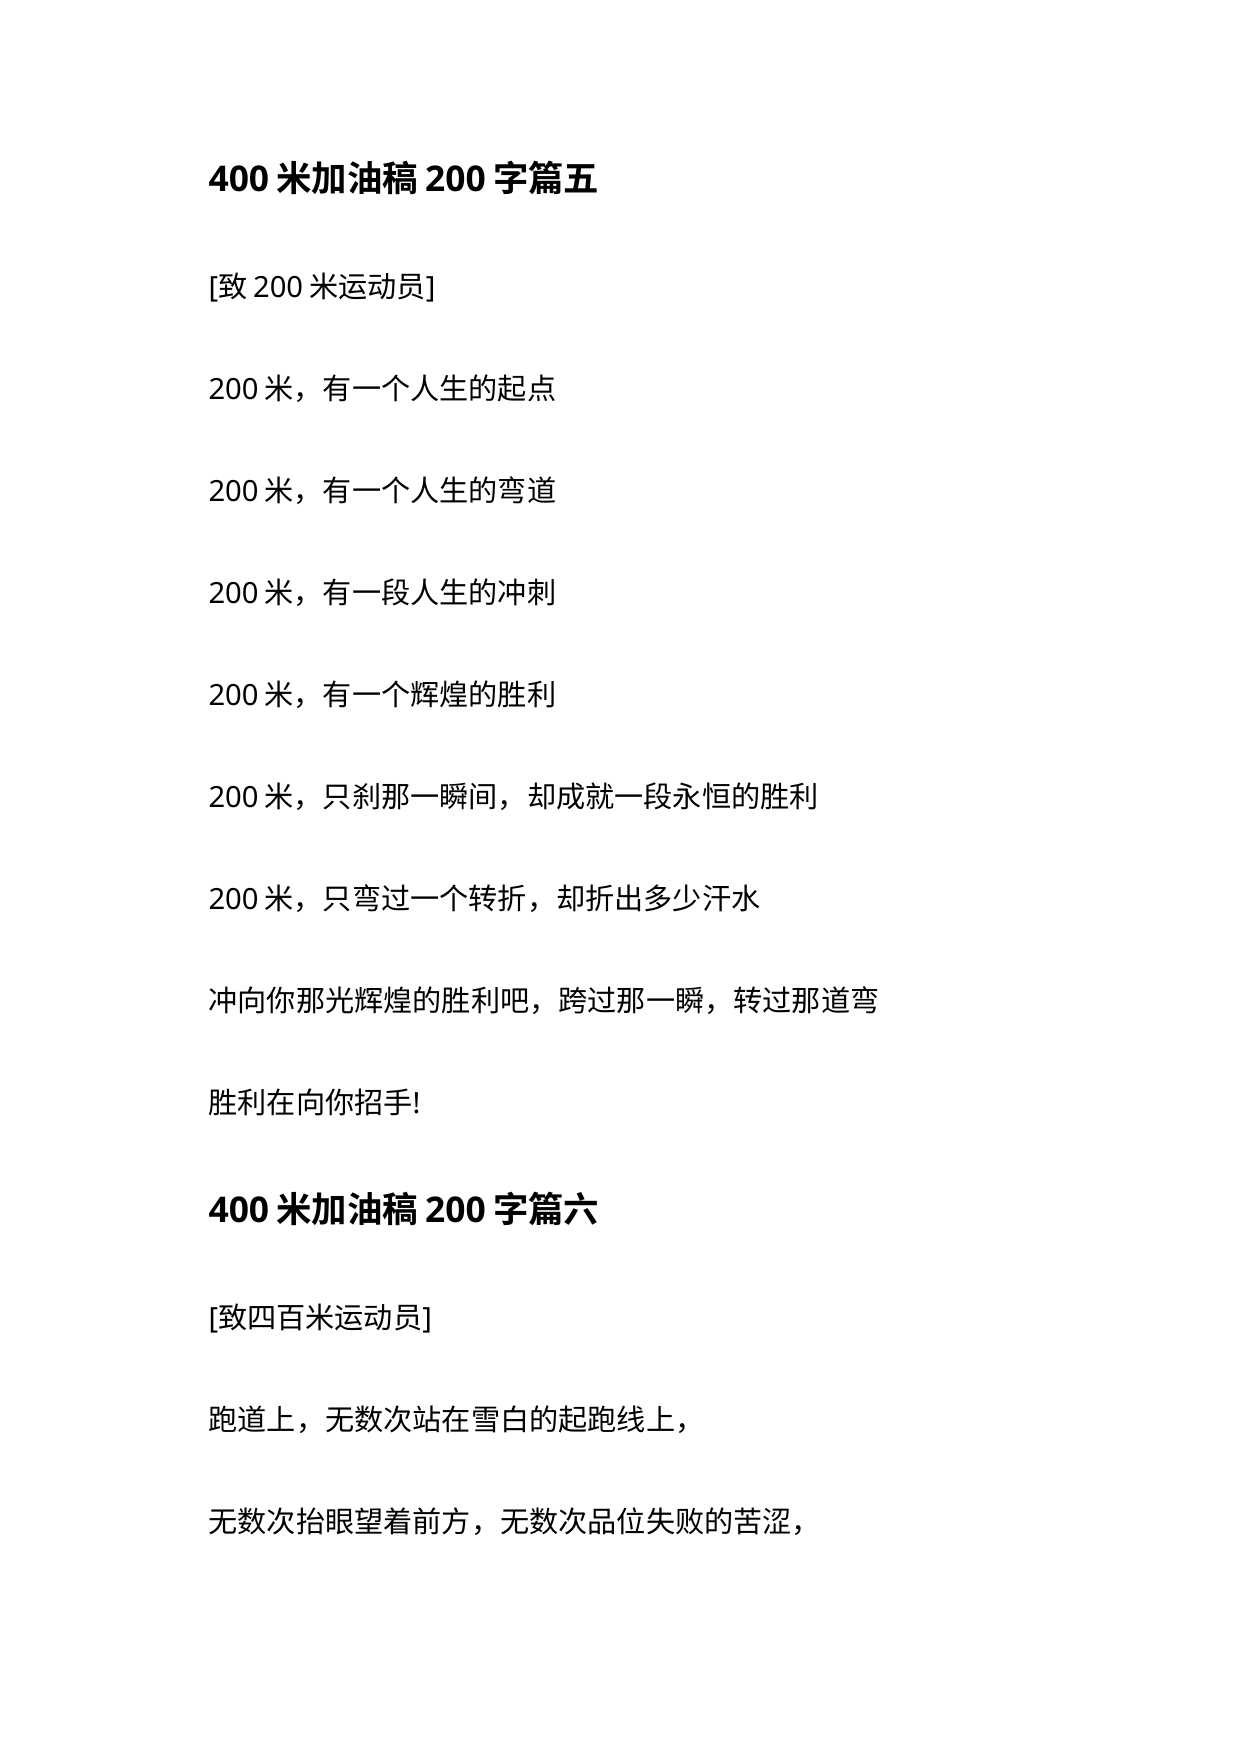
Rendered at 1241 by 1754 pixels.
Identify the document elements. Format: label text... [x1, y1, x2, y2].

text 200米，有一个辉煌的胜利 [150, 671, 1090, 714]
text 200米，只刹那一瞬间，却成就一段永恒的胜利 [150, 773, 1090, 816]
text 胜利在向你招手! [150, 1079, 1090, 1122]
text 无数次抬眼望着前方，无数次品位失败的苦涩， [150, 1498, 1090, 1541]
text 200米，只弯过一个转折，却折出多少汗水 [150, 875, 1090, 918]
text 400米加油稿200字篇五 [150, 150, 1090, 201]
text 冲向你那光辉煌的胜利吧，跨过那一瞬，转过那道弯 [150, 977, 1090, 1020]
text 跑道上，无数次站在雪白的起跑线上， [150, 1397, 1090, 1439]
text 400米加油稿200字篇六 [150, 1181, 1090, 1232]
text 200米，有一段人生的冲刺 [150, 569, 1090, 612]
text [致四百米运动员] [150, 1295, 1090, 1337]
text 200米，有一个人生的起点 [150, 366, 1090, 408]
text 200米，有一个人生的弯道 [150, 467, 1090, 510]
text [致200米运动员] [150, 263, 1090, 306]
